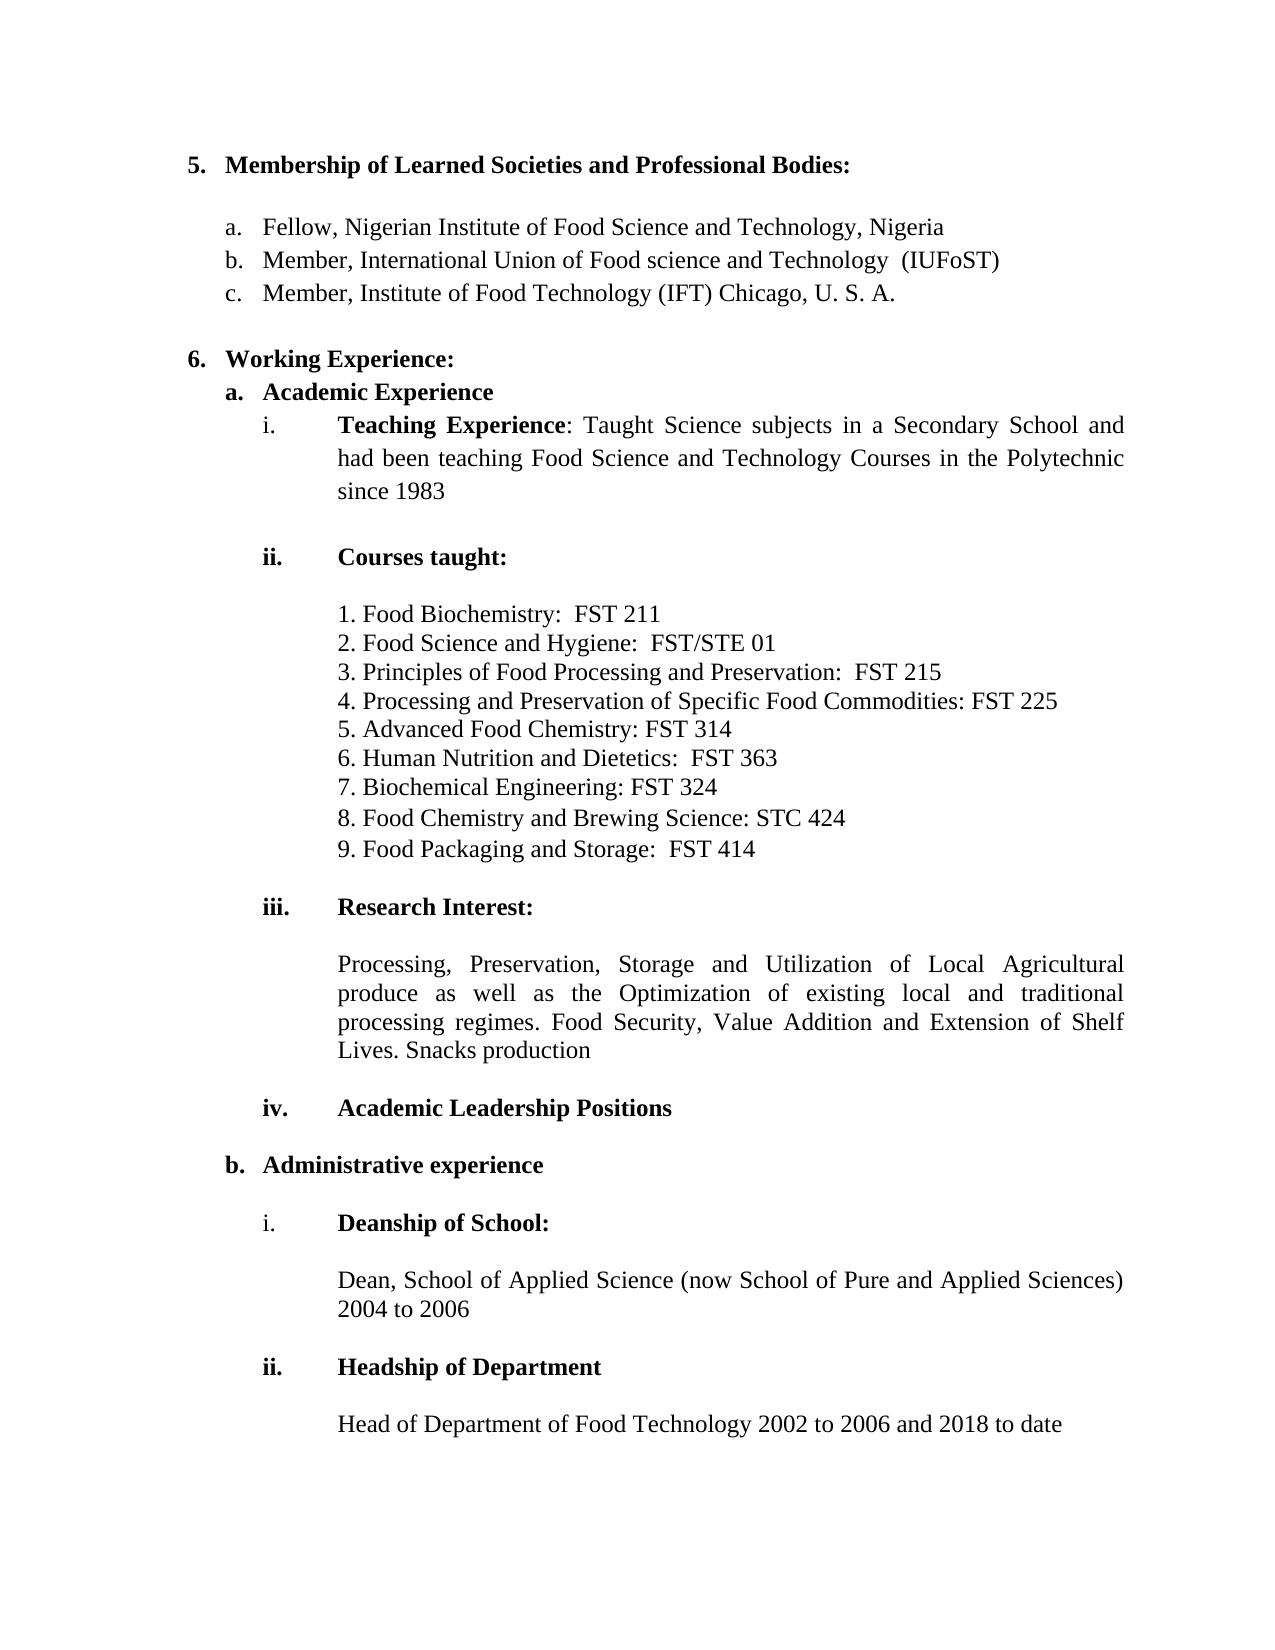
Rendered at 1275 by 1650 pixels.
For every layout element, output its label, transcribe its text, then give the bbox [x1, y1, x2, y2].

list Membership of Learned Societies and Professional Bodies: [187, 150, 1125, 179]
list Deanship of School: [262, 1208, 1125, 1237]
list Fellow, Nigerian Institute of Food Science and Technology, Nigeria [225, 212, 1125, 241]
list 2. Food Science and Hygiene: FST/STE 01 [337, 628, 1125, 657]
list Member, International Union of Food science and Technology (IUFoST) [225, 245, 1125, 273]
list Academic Leadership Positions [262, 1093, 1125, 1122]
text 8. Food Chemistry and Brewing Science: STC 424 [337, 803, 1125, 832]
list Processing, Preservation, Storage and Utilization of Local Agricultural produce as well as the Optimization of existing local and traditional processing regimes. Food Security, Value Addition and Extension of Shelf Lives. Snacks production [337, 949, 1125, 1064]
list Working Experience: [187, 344, 1125, 373]
list Head of Department of Food Technology 2002 to 2006 and 2018 to date [337, 1409, 1125, 1438]
list 3. Principles of Food Processing and Preservation: FST 215 [337, 657, 1125, 686]
list 9. Food Packaging and Storage: FST 414 [337, 834, 1125, 863]
list Headship of Department [262, 1352, 1125, 1380]
list Courses taught: [262, 542, 1125, 571]
list Administrative experience [225, 1150, 1125, 1179]
list Academic Experience [225, 377, 1125, 406]
list Member, Institute of Food Technology (IFT) Chicago, U. S. A. [225, 278, 1125, 307]
list 7. Biochemical Engineering: FST 324 [337, 772, 1125, 801]
list 5. Advanced Food Chemistry: FST 314 [337, 714, 1125, 743]
list 4. Processing and Preservation of Specific Food Commodities: FST 225 [337, 686, 1125, 714]
list Research Interest: [262, 892, 1125, 920]
list 1. Food Biochemistry: FST 211 [337, 599, 1125, 628]
list Dean, School of Applied Science (now School of Pure and Applied Sciences) 2004 to 2006 [337, 1265, 1125, 1323]
list Teaching Experience: Taught Science subjects in a Secondary School and had been teaching Food Science and Technology Courses in the Polytechnic since 1983 [262, 410, 1125, 505]
list 6. Human Nutrition and Dietetics: FST 363 [337, 743, 1125, 772]
